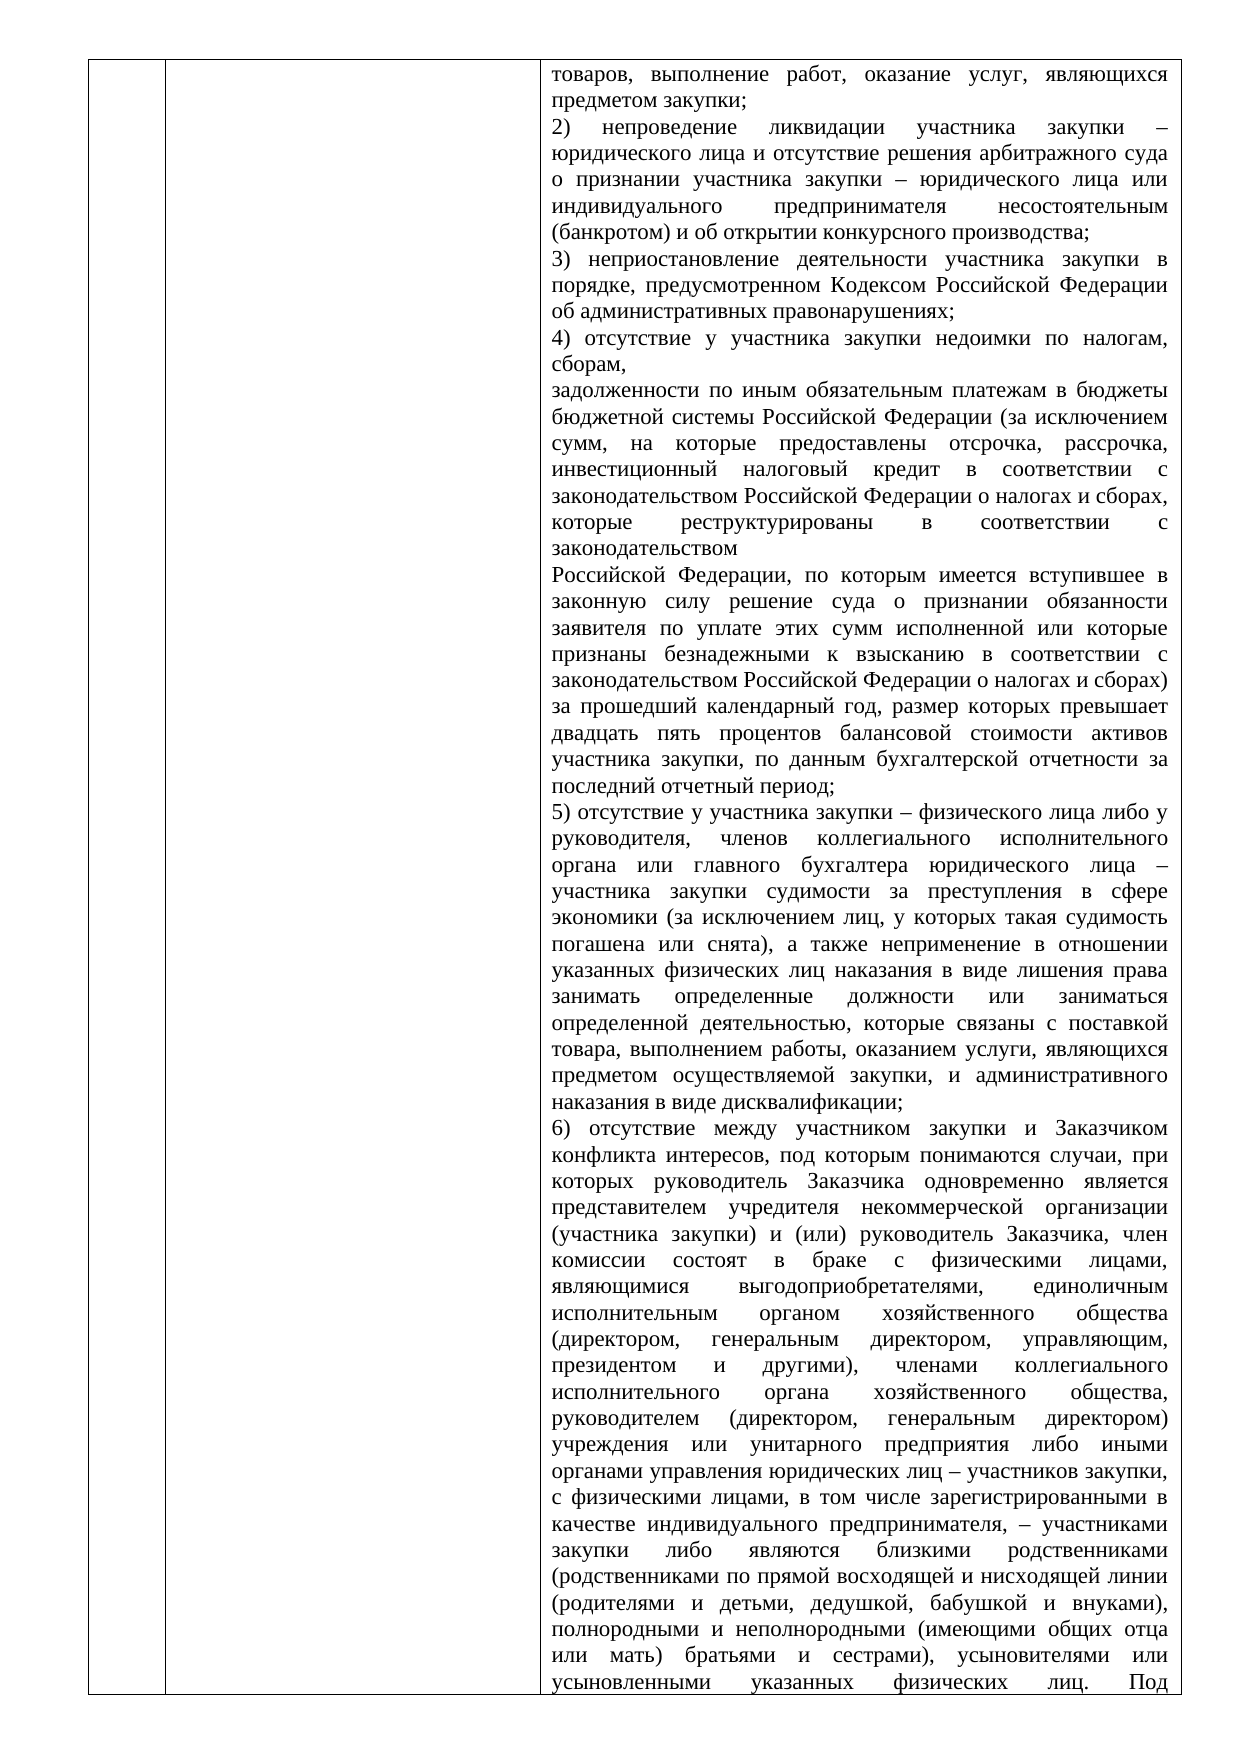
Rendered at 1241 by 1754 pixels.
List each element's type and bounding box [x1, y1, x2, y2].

table_cell [166, 60, 540, 1694]
table_cell [541, 60, 1181, 1694]
table_cell [89, 60, 165, 1694]
